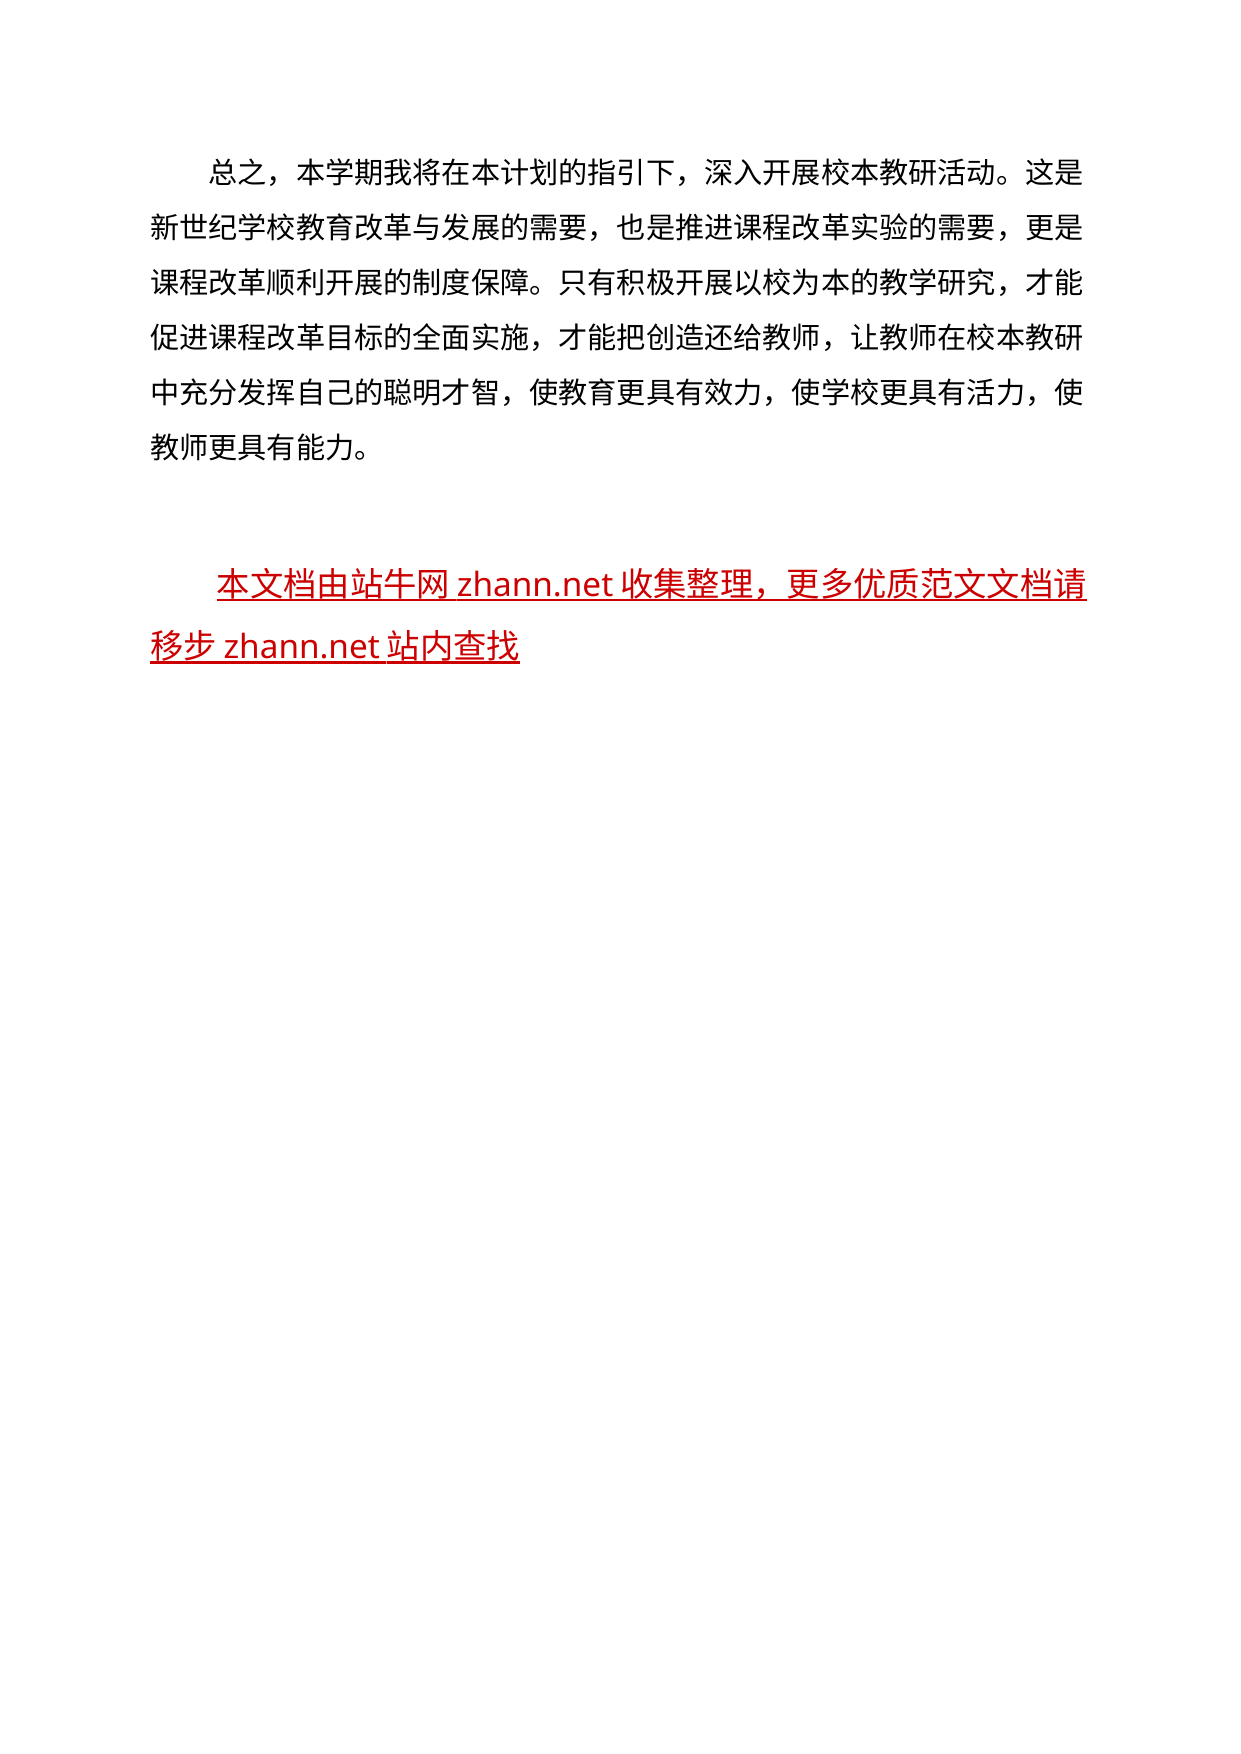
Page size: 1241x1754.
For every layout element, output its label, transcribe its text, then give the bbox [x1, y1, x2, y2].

text 本文档由站牛网zhann.net收集整理，更多优质范文文档请移步zhann.net站内查找 [150, 557, 1090, 669]
text 总之，本学期我将在本计划的指引下，深入开展校本教研活动。这是新世纪学校教育改革与发展的需要，也是推进课程改革实验的需要，更是课程改革顺利开展的制度保障。只有积极开展以校为本的教学研究，才能促进课程改革目标的全面实施，才能把创造还给教师，让教师在校本教研中充分发挥自己的聪明才智，使教育更具有效力，使学校更具有活力，使教师更具有能力。 [150, 150, 1090, 467]
